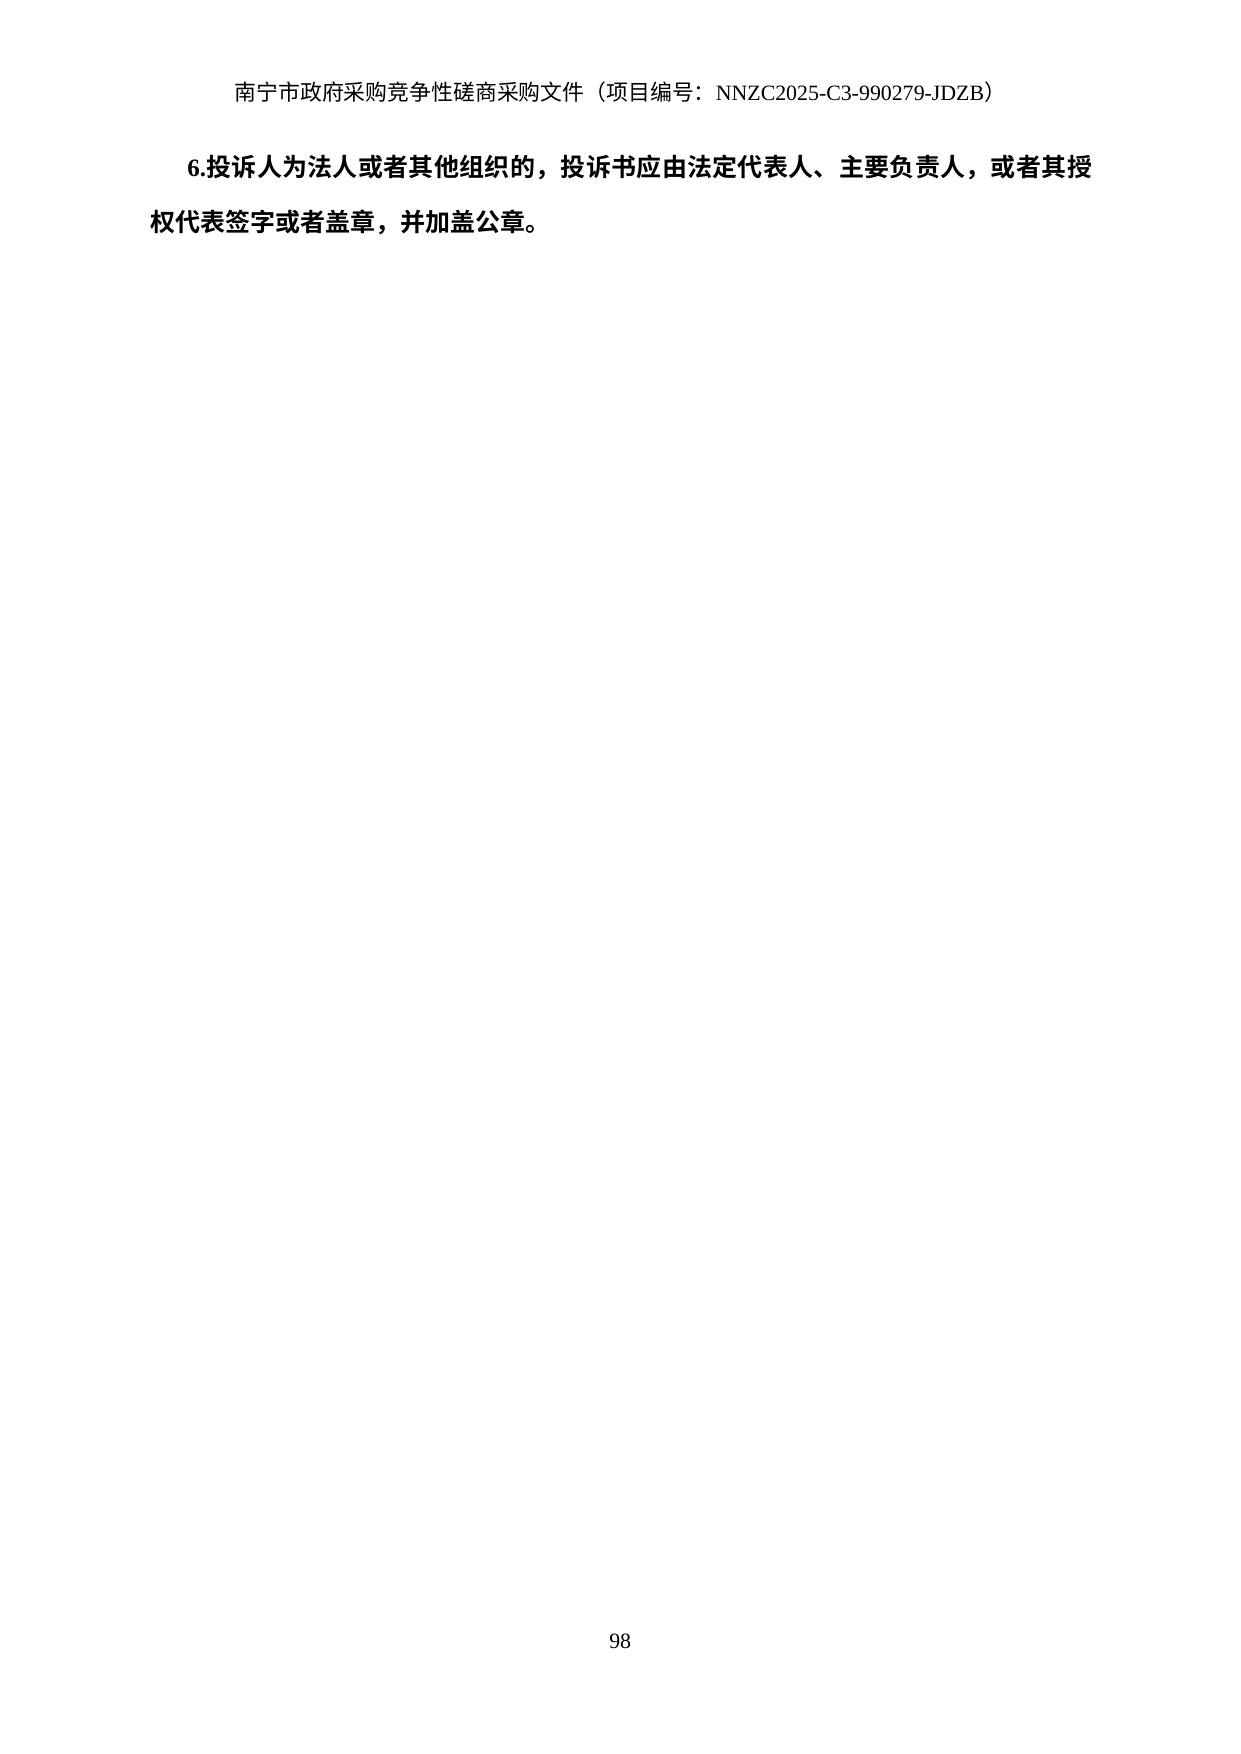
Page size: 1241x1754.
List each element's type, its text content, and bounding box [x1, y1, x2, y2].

text 6.投诉人为法人或者其他组织的，投诉书应由法定代表人、主要负责人，或者其授权代表签字或者盖章，并加盖公章。 [150, 148, 1093, 238]
